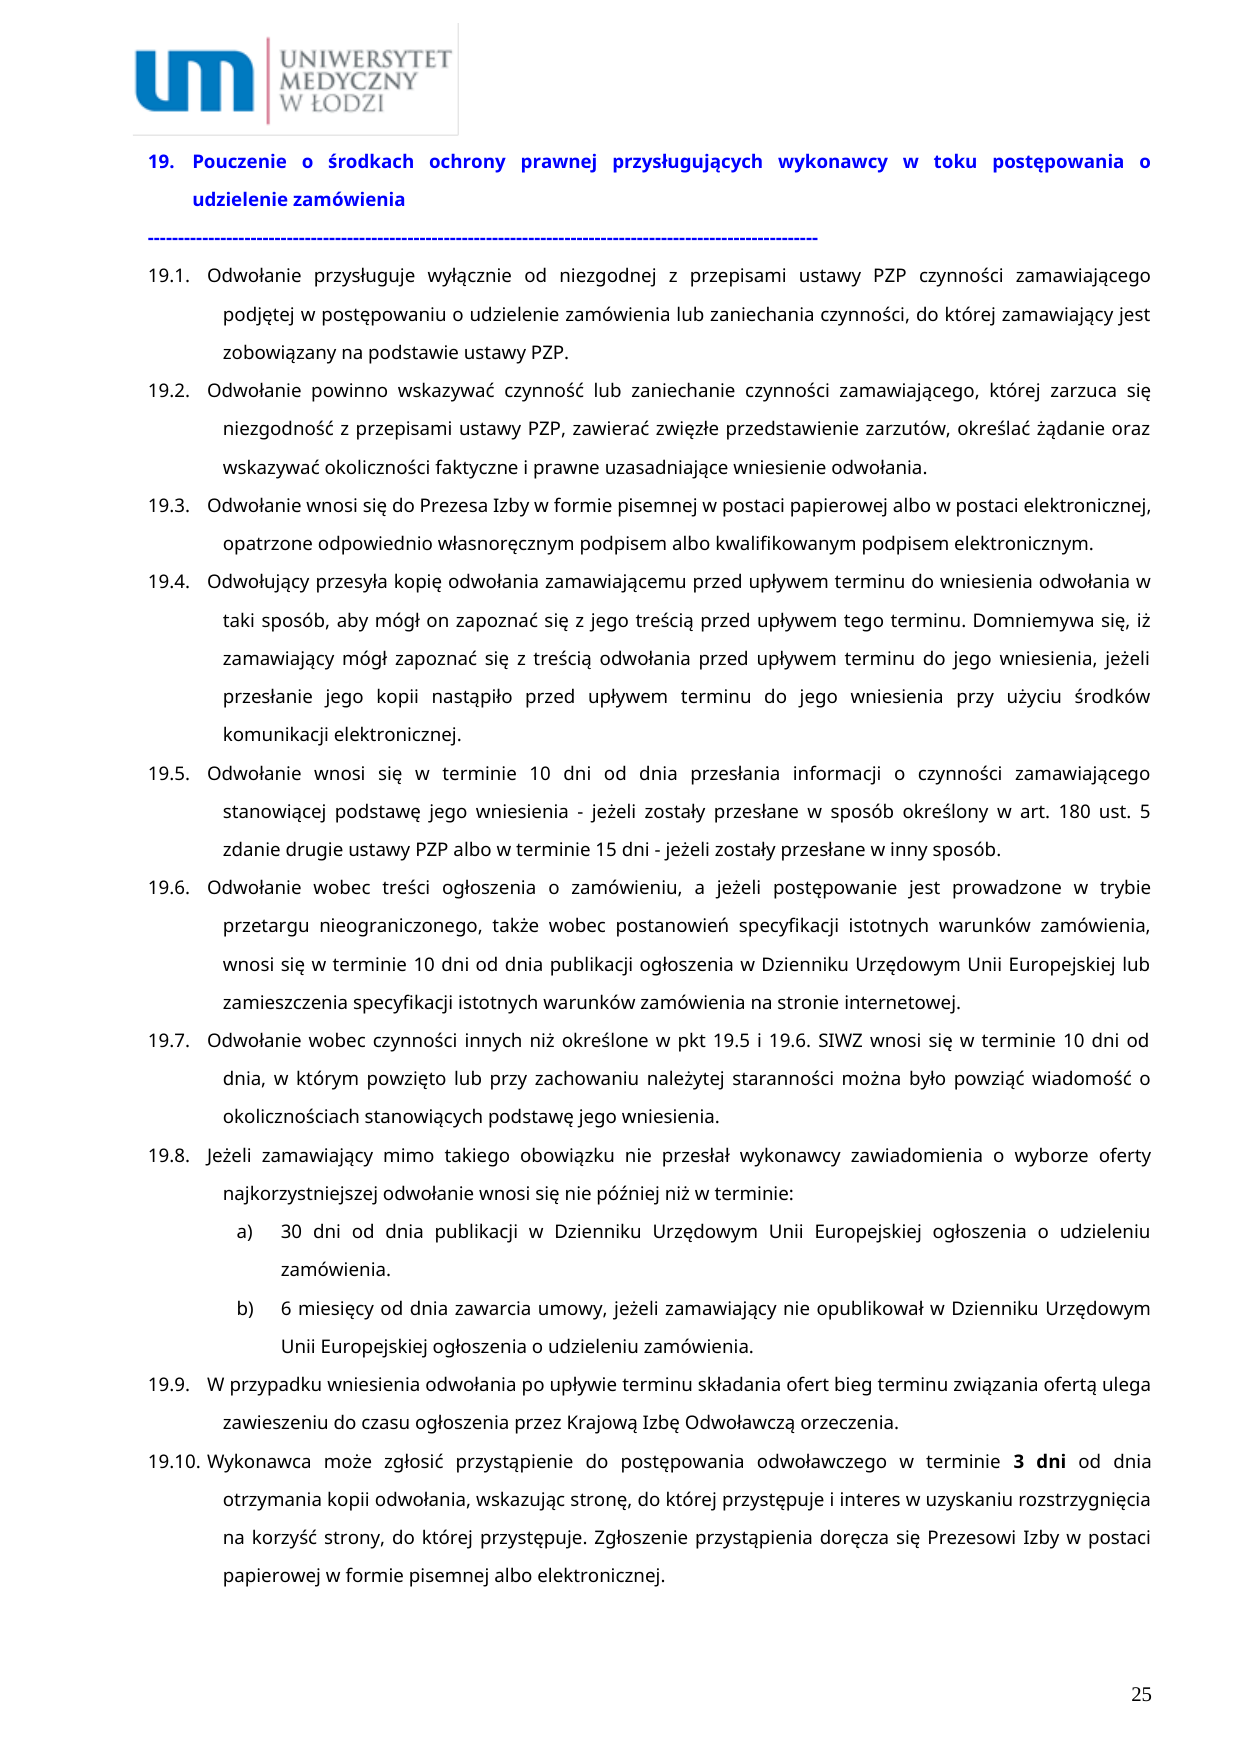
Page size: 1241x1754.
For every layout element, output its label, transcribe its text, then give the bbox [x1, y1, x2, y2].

list 6 miesięcy od dnia zawarcia umowy, jeżeli zamawiający nie opublikował w Dzienniku Urzędowym Unii Europejskiej ogłoszenia o udzieleniu zamówienia. [236, 1295, 1152, 1359]
list Jeżeli zamawiający mimo takiego obowiązku nie przesłał wykonawcy zawiadomienia o wyborze oferty najkorzystniejszej odwołanie wnosi się nie później niż w terminie: [148, 1142, 1152, 1206]
list Odwołanie wobec treści ogłoszenia o zamówieniu, a jeżeli postępowanie jest prowadzone w trybie przetargu nieograniczonego, także wobec postanowień specyfikacji istotnych warunków zamówienia, wnosi się w terminie 10 dni od dnia publikacji ogłoszenia w Dzienniku Urzędowym Unii Europejskiej lub zamieszczenia specyfikacji istotnych warunków zamówienia na stronie internetowej. [148, 874, 1152, 1015]
list Odwołanie przysługuje wyłącznie od niezgodnej z przepisami ustawy PZP czynności zamawiającego podjętej w postępowaniu o udzielenie zamówienia lub zaniechania czynności, do której zamawiający jest zobowiązany na podstawie ustawy PZP. [148, 263, 1152, 365]
list Odwołanie powinno wskazywać czynność lub zaniechanie czynności zamawiającego, której zarzuca się niezgodność z przepisami ustawy PZP, zawierać zwięzłe przedstawienie zarzutów, określać żądanie oraz wskazywać okoliczności faktyczne i prawne uzasadniające wniesienie odwołania. [148, 377, 1152, 479]
list Pouczenie o środkach ochrony prawnej przysługujących wykonawcy w toku postępowania o udzielenie zamówienia [148, 148, 1152, 212]
list Odwołanie wnosi się w terminie 10 dni od dnia przesłania informacji o czynności zamawiającego stanowiącej podstawę jego wniesienia - jeżeli zostały przesłane w sposób określony w art. 180 ust. 5 zdanie drugie ustawy PZP albo w terminie 15 dni - jeżeli zostały przesłane w inny sposób. [148, 760, 1152, 862]
list Odwołanie wobec czynności innych niż określone w pkt 19.5 i 19.6. SIWZ wnosi się w terminie 10 dni od dnia, w którym powzięto lub przy zachowaniu należytej staranności można było powziąć wiadomość o okolicznościach stanowiących podstawę jego wniesienia. [148, 1027, 1152, 1129]
picture [132, 23, 460, 137]
text --------------------------------------------------------------------------------------------------------------- [148, 224, 1152, 250]
list Wykonawca może zgłosić przystąpienie do postępowania odwoławczego w terminie 3 dni od dnia otrzymania kopii odwołania, wskazując stronę, do której przystępuje i interes w uzyskaniu rozstrzygnięcia na korzyść strony, do której przystępuje. Zgłoszenie przystąpienia doręcza się Prezesowi Izby w postaci papierowej w formie pisemnej albo elektronicznej. [148, 1448, 1152, 1588]
list W przypadku wniesienia odwołania po upływie terminu składania ofert bieg terminu związania ofertą ulega zawieszeniu do czasu ogłoszenia przez Krajową Izbę Odwoławczą orzeczenia. [148, 1371, 1152, 1435]
list 30 dni od dnia publikacji w Dzienniku Urzędowym Unii Europejskiej ogłoszenia o udzieleniu zamówienia. [236, 1218, 1152, 1282]
list Odwołanie wnosi się do Prezesa Izby w formie pisemnej w postaci papierowej albo w postaci elektronicznej, opatrzone odpowiednio własnoręcznym podpisem albo kwalifikowanym podpisem elektronicznym. [148, 492, 1152, 556]
list Odwołujący przesyła kopię odwołania zamawiającemu przed upływem terminu do wniesienia odwołania w taki sposób, aby mógł on zapoznać się z jego treścią przed upływem tego terminu. Domniemywa się, iż zamawiający mógł zapoznać się z treścią odwołania przed upływem terminu do jego wniesienia, jeżeli przesłanie jego kopii nastąpiło przed upływem terminu do jego wniesienia przy użyciu środków komunikacji elektronicznej. [148, 569, 1152, 747]
